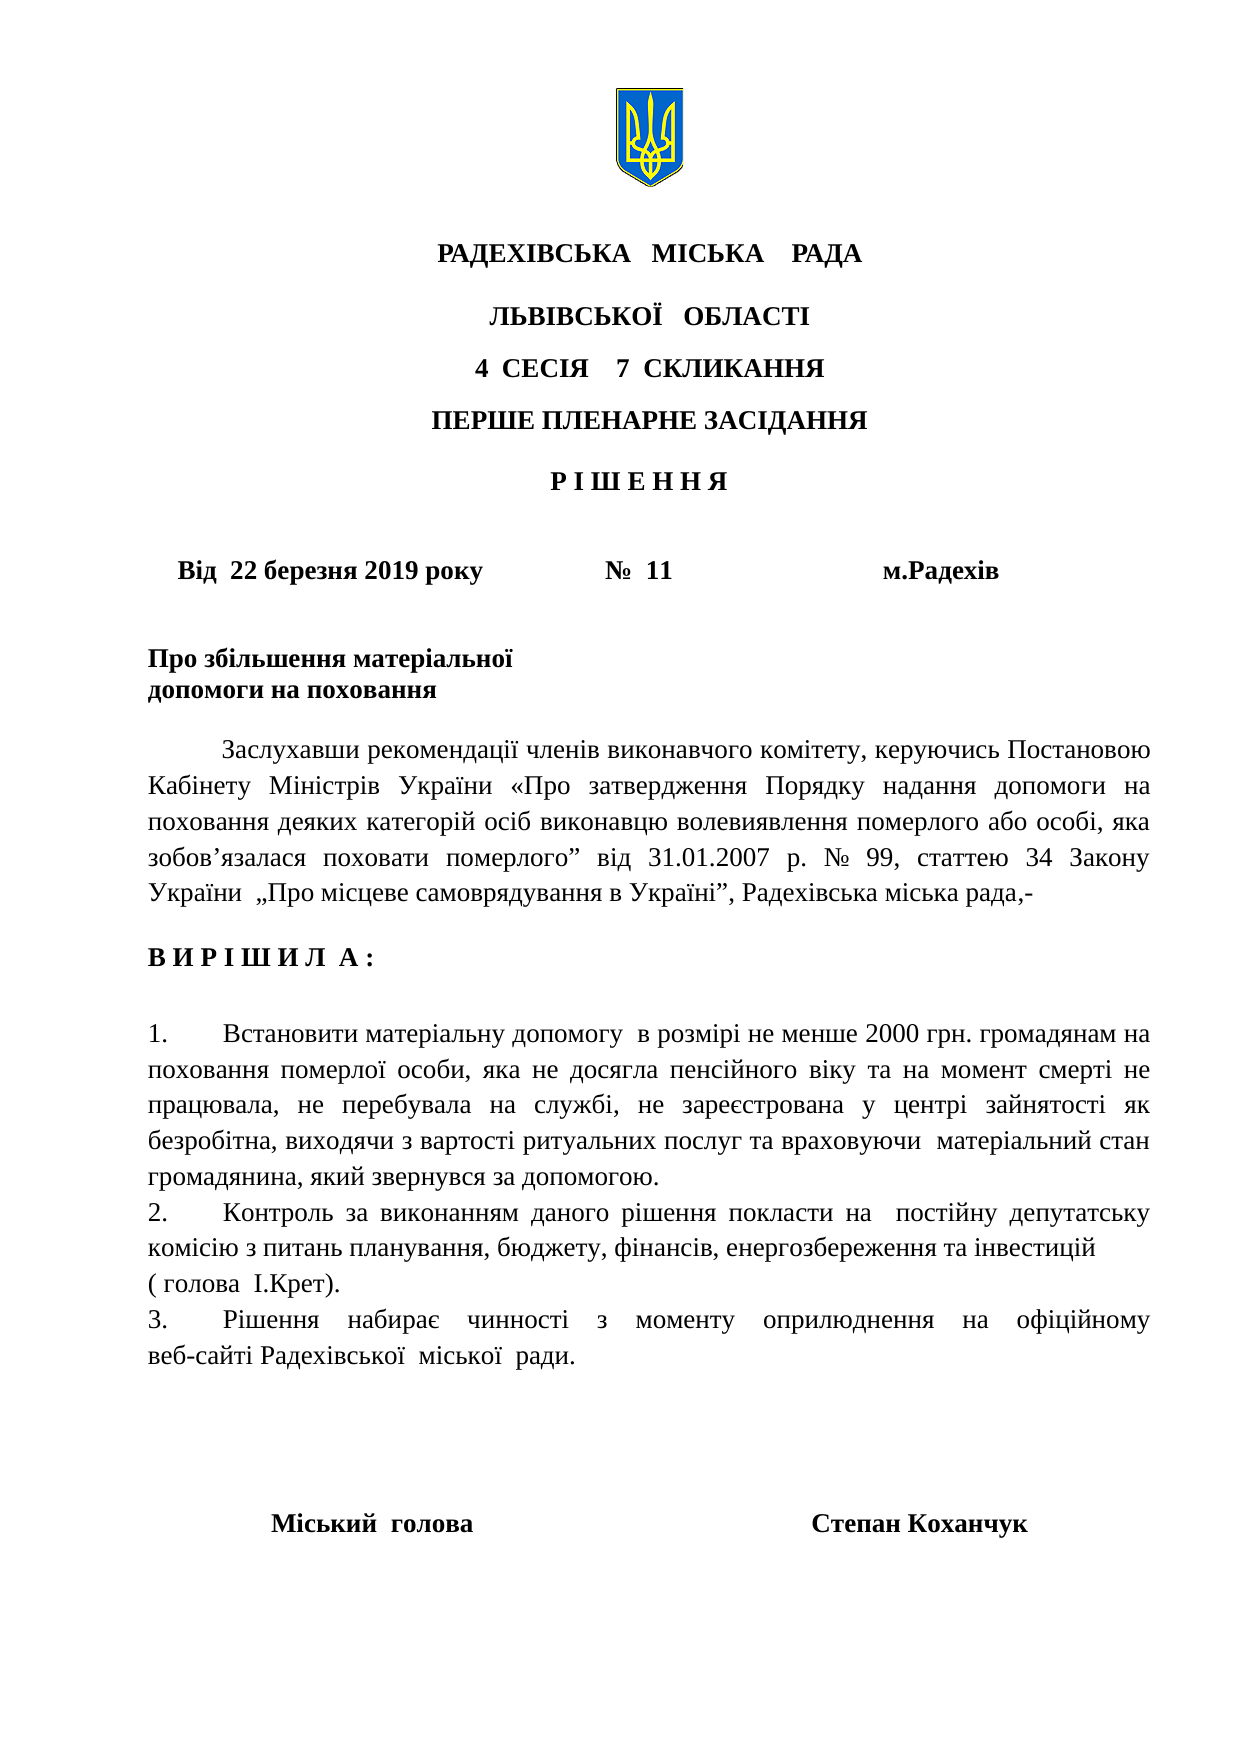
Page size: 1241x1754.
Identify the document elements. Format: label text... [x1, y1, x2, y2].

text ЛЬВІВСЬКОЇ ОБЛАСТІ [148, 300, 1152, 331]
subtitle Р І Ш Е Н Н Я [148, 465, 1152, 496]
text 4 СЕСІЯ 7 СКЛИКАННЯ [148, 352, 1152, 383]
subtitle Від 22 березня 2019 року № 11 м.Радехів [177, 554, 1152, 586]
text Міський голова Степан Коханчук [148, 1508, 1152, 1539]
picture [616, 88, 684, 187]
list Рішення набирає чинності з моменту оприлюднення на офіційному веб-сайті Радехівської міської ради. [148, 1303, 1152, 1370]
list ( голова І.Крет). [148, 1267, 1152, 1298]
list Про збільшення матеріальної [148, 642, 1152, 673]
list В И Р І Ш И Л А : [148, 941, 1152, 972]
list ПЕРШЕ ПЛЕНАРНЕ ЗАСІДАННЯ [148, 404, 1152, 435]
list Контроль за виконанням даного рішення покласти на постійну депутатську комісію з питань планування, бюджету, фінансів, енергозбереження та інвестицій [148, 1196, 1152, 1263]
list допомоги на поховання [148, 673, 1152, 704]
text Заслухавши рекомендації членів виконавчого комітету, керуючись Постановою Кабінету Міністрів України «Про затвердження Порядку надання допомоги на поховання деяких категорій осіб виконавцю волевиявлення померлого або особі, яка зобов’язалася поховати померлого” від 31.01.2007 р. № 99, статтею 34 Закону України „Про місцеве самоврядування в Україні”, Радехівська міська рада,- [148, 733, 1152, 908]
subtitle РАДЕХІВСЬКА МІСЬКА РАДА [148, 237, 1152, 268]
list Встановити матеріальну допомогу в розмірі не менше 2000 грн. громадянам на поховання померлої особи, яка не досягла пенсійного віку та на момент смерті не працювала, не перебувала на службі, не зареєстрована у центрі зайнятості як безробітна, виходячи з вартості ритуальних послуг та враховуючи матеріальний стан громадянина, який звернувся за допомогою. [148, 1017, 1152, 1191]
